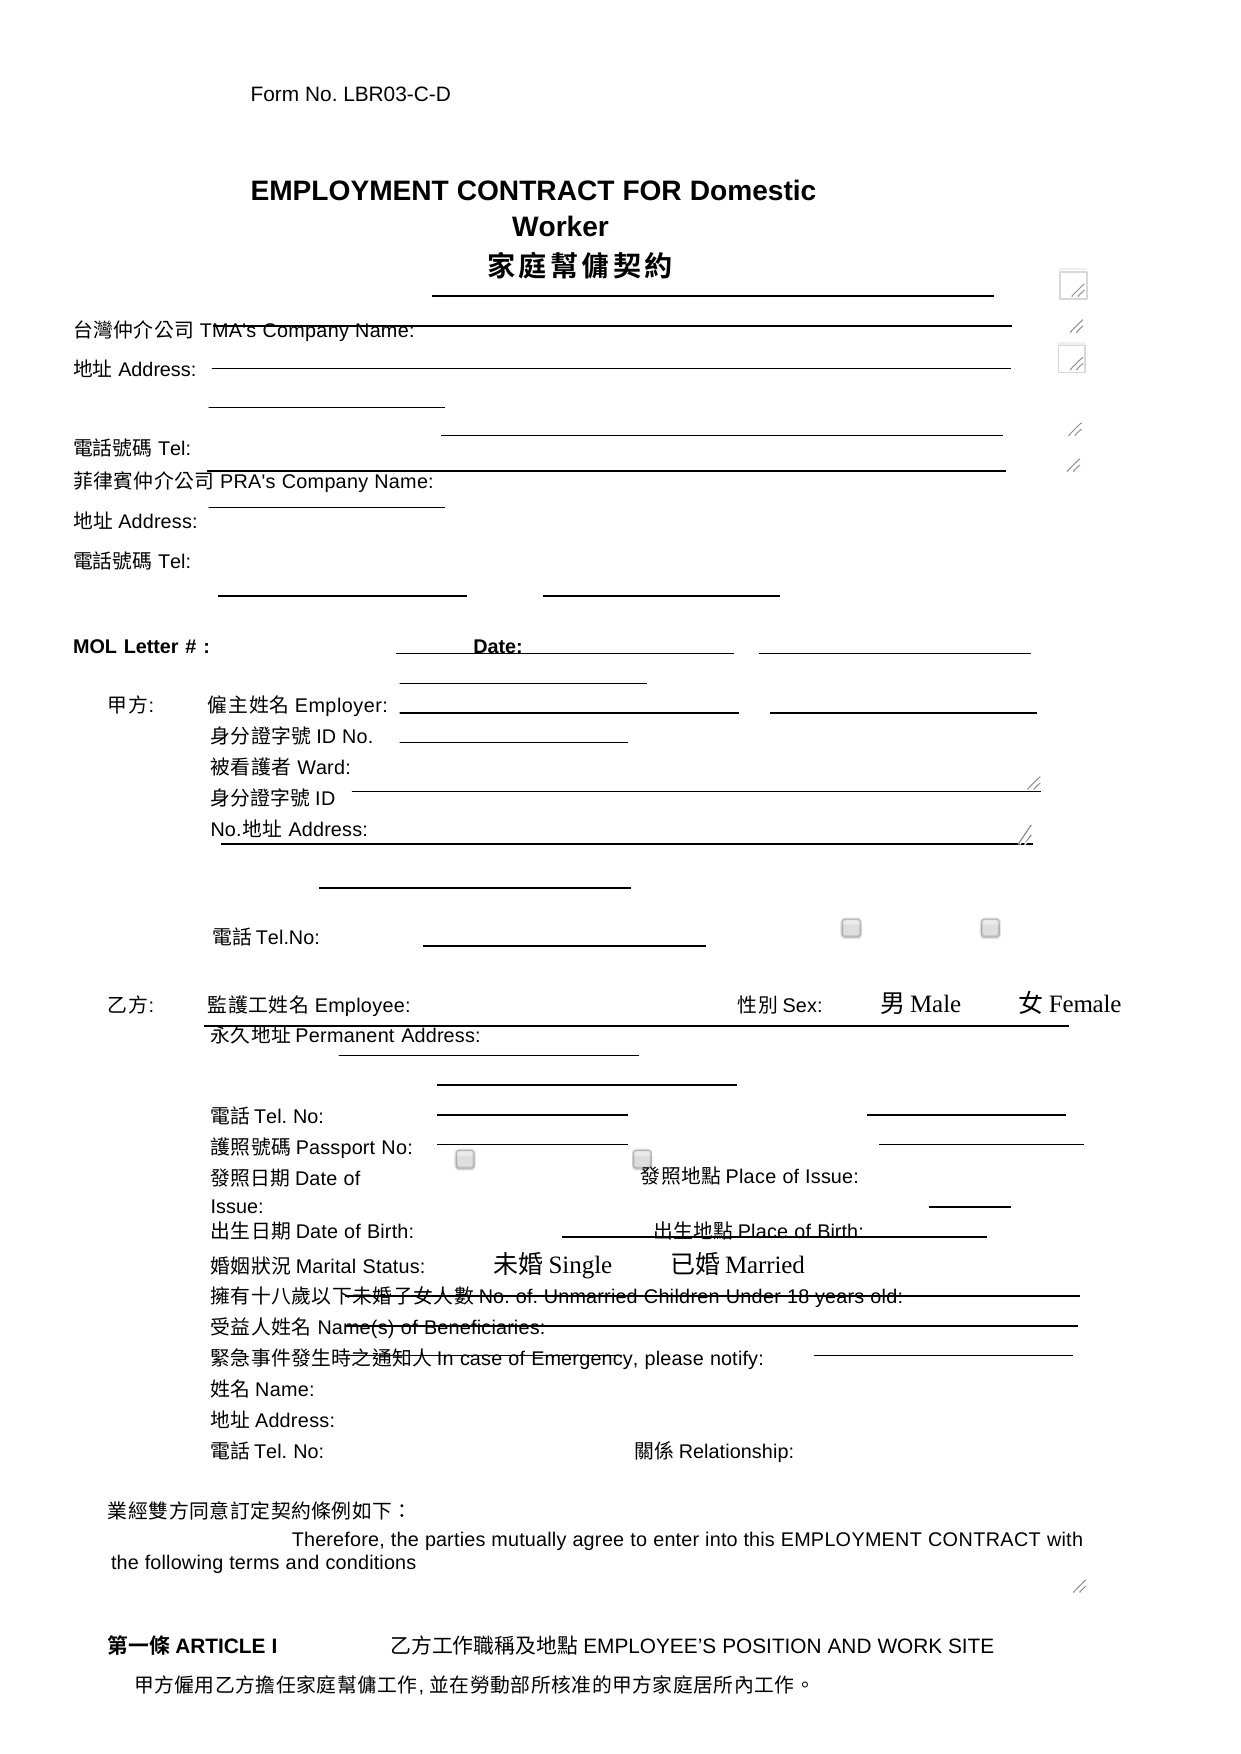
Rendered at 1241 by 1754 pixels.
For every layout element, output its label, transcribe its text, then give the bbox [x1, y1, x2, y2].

text Therefore, the parties mutually agree to enter into this EMPLOYMENT CONTRACT with [292, 1528, 1240, 1550]
text 業經雙方同意訂定契約條例如下： [108, 1498, 1240, 1524]
text the following terms and conditions [111, 1551, 1240, 1574]
text 乙方: 監護工姓名 Employee: 性別Sex: 男Male 女Female [108, 986, 1240, 1020]
text 永久地址Permanent Address: [210, 1021, 641, 1048]
text 緊急事件發生時之通知人In case of Emergency, please notify: [210, 1344, 1240, 1371]
text 台灣仲介公司 TMA's Company Name: [73, 314, 1240, 343]
text 擁有十八歲以下未婚子女人數No. of. Unmarried Children Under 18 years old: [210, 1282, 1240, 1309]
text 甲方: 僱主姓名Employer: [108, 692, 1240, 719]
text 第一條 ARTICLE I 乙方工作職稱及地點 EMPLOYEE’S POSITION AND WORK SITE [107, 1631, 1240, 1660]
text 婚姻狀況Marital Status: 未婚Single 已婚Married [210, 1247, 1240, 1281]
text EMPLOYMENT CONTRACT FOR Domestic Worker [250, 173, 912, 244]
text 出生日期Date of Birth: 出生地點Place of Birth: [210, 1217, 1240, 1244]
text MOL Letter # : Date: [73, 635, 1240, 657]
picture [977, 915, 1003, 923]
text 姓名Name: [210, 1375, 1240, 1402]
text 電話號碼 Tel: [73, 432, 1240, 461]
text 電話號碼 Tel: [73, 545, 1240, 574]
text 地址 Address: [73, 505, 1240, 534]
text 地址Address: [210, 1406, 1240, 1433]
text 護照號碼Passport No:發照日期Date of Issue: [210, 1133, 417, 1217]
text 家 庭 幫 傭 契 約 [250, 244, 912, 285]
text 甲方僱用乙方擔任家庭幫傭工作, 並在勞動部所核准的甲方家庭居所內工作。 [134, 1669, 1240, 1698]
text 電話Tel. No: [210, 1102, 641, 1129]
picture [452, 1146, 478, 1176]
text 受益人姓名 Name(s) of Beneficiaries: [210, 1313, 1240, 1340]
picture [630, 1146, 655, 1176]
text 電話Tel.No: [212, 923, 1240, 950]
text 地址 Address: [73, 353, 1240, 382]
text 被看護者 Ward:身分證字號ID No.地址 Address: [210, 753, 370, 842]
picture [838, 915, 865, 923]
text 發照地點Place of Issue: [641, 1162, 1240, 1189]
text 身分證字號ID No. [210, 723, 1240, 749]
text 菲律賓仲介公司 PRA's Company Name: [73, 466, 1240, 494]
text 電話Tel. No: 關係Relationship: [210, 1437, 1240, 1464]
